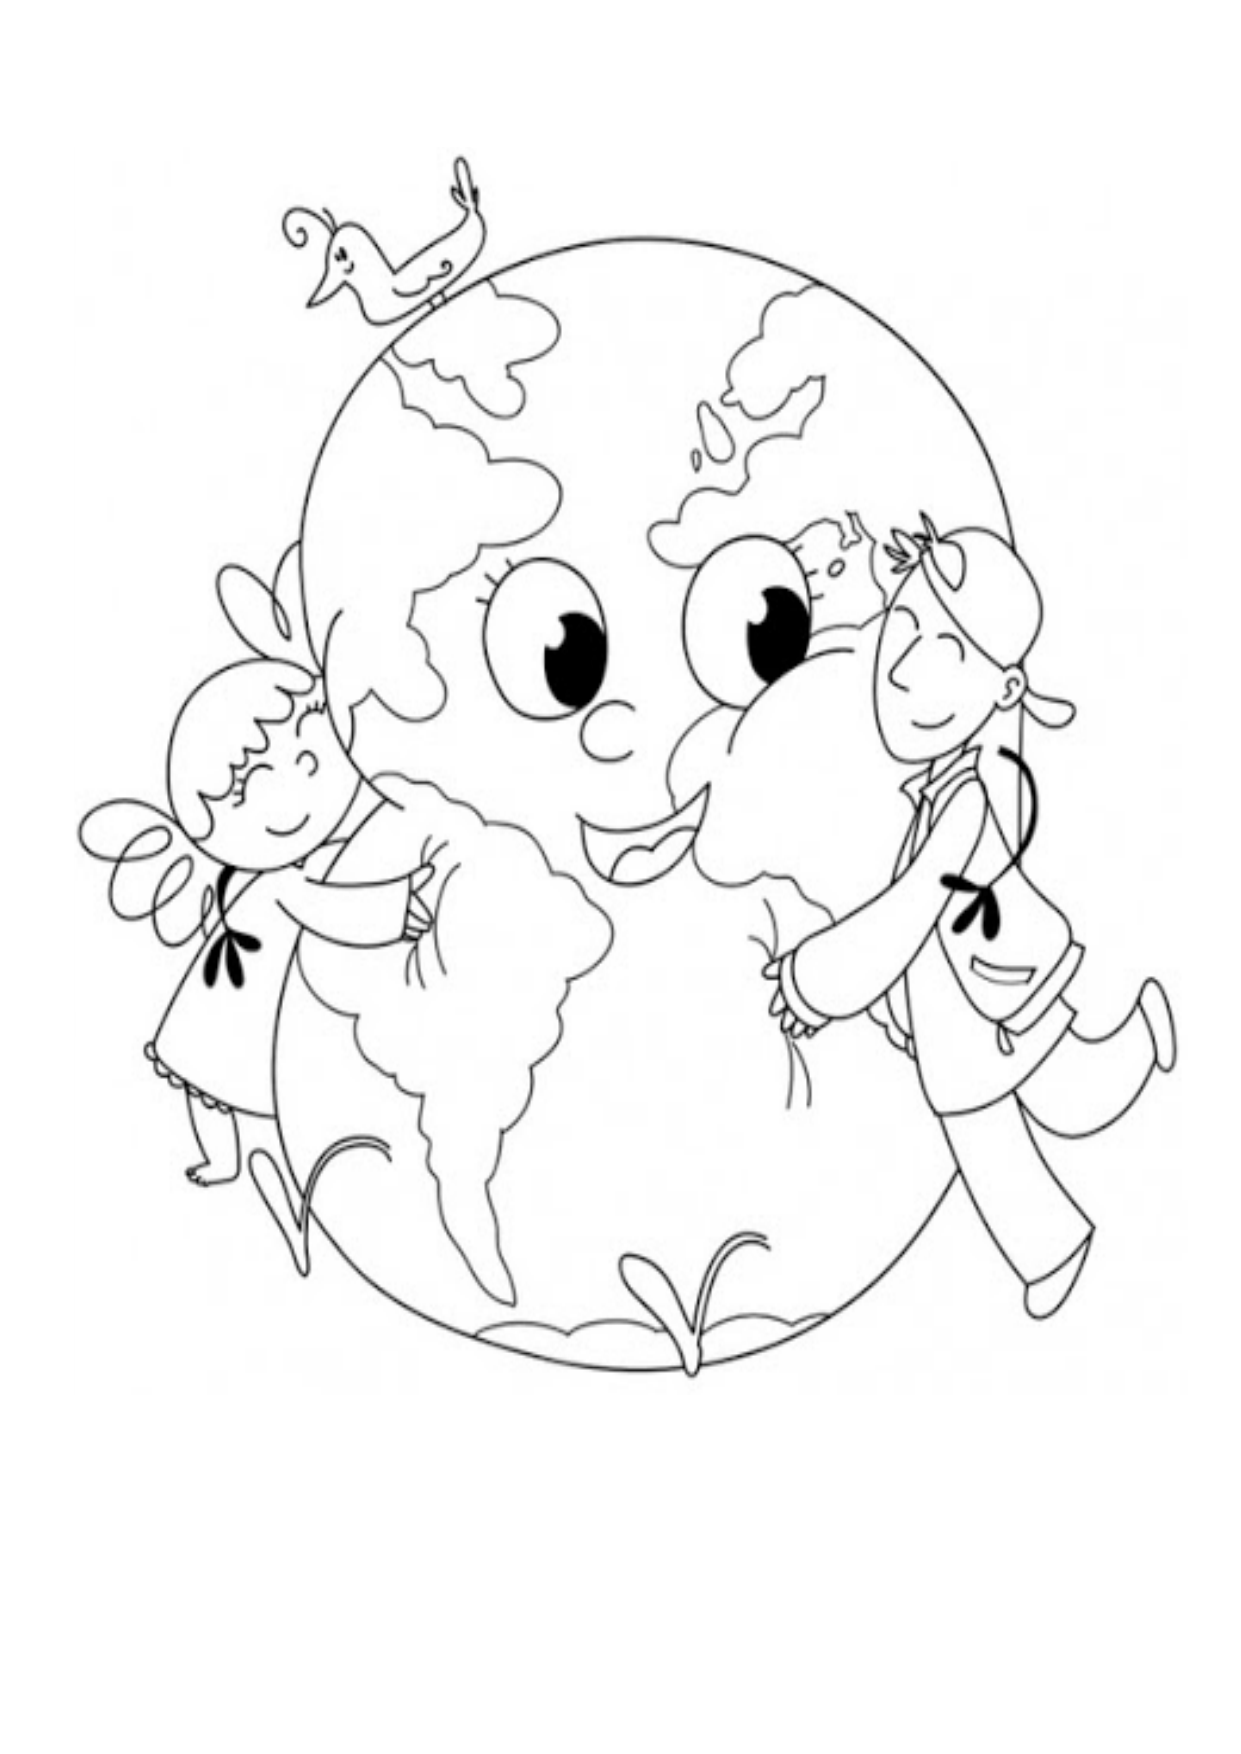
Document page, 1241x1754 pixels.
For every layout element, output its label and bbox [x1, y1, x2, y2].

picture [73, 147, 1188, 1395]
